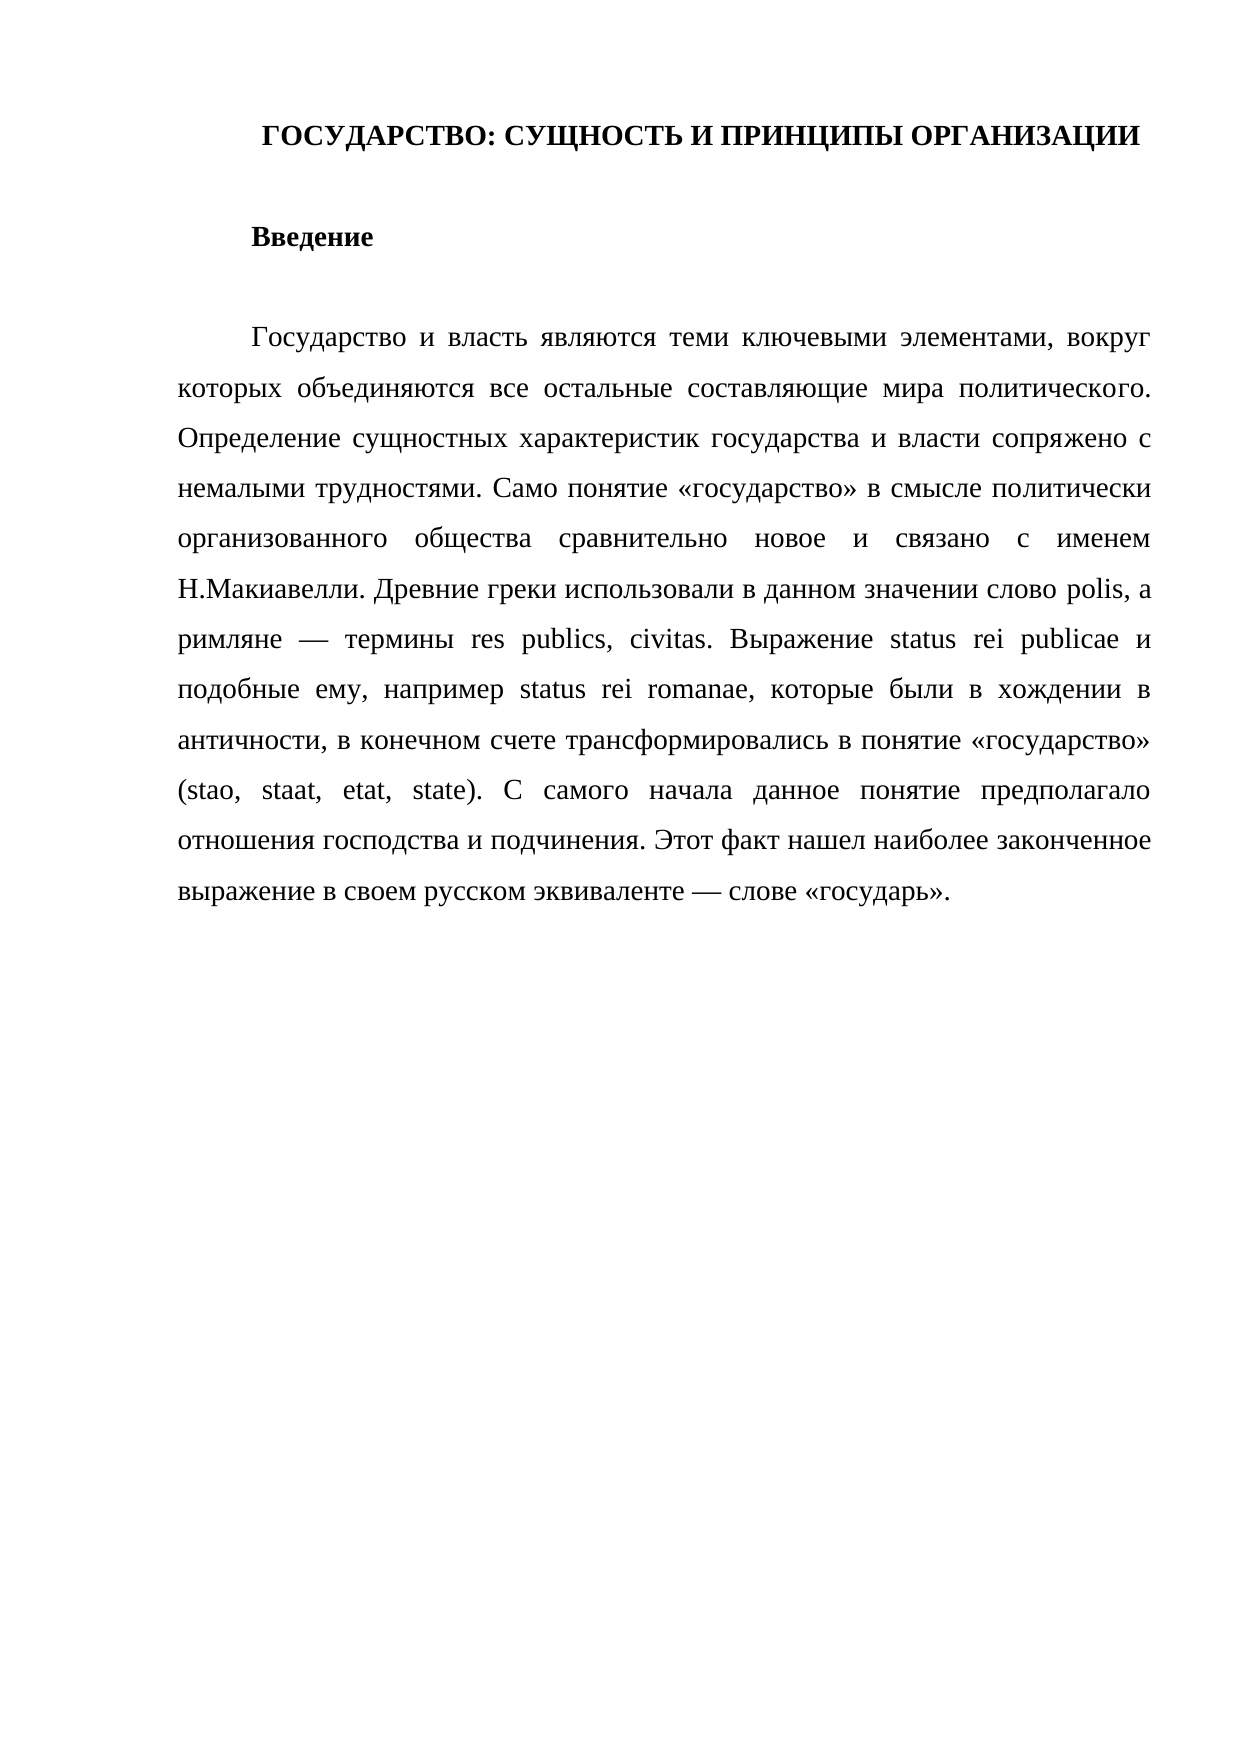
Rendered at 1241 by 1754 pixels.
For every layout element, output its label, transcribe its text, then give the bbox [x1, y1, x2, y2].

text ГОСУДАРСТВО: СУЩНОСТЬ И ПРИНЦИПЫ ОРГАНИЗАЦИИ [177, 118, 1152, 152]
text Введение [177, 219, 1152, 252]
text Государство и власть являются теми ключевыми элементами, вокруг которых объединяются все остальные составляющие мира политического. Определение сущностных характеристик государства и власти сопряжено с немалыми трудностями. Само понятие «государство» в смысле политически организованного общества сравнительно новое и связано с именем Н.Макиавелли. Древние греки использовали в данном значении слово polis, а римляне — термины res publics, civitas. Выражение status rei publicae и подобные ему, например status rei romanae, которые были в хождении в античности, в конечном счете трансформировались в понятие «государство» (stao, staat, etat, state). С самого начала данное понятие предполагало отношения господства и подчинения. Этот факт нашел наиболее законченное выражение в своем русском эквиваленте — слове «государь». [177, 319, 1152, 906]
